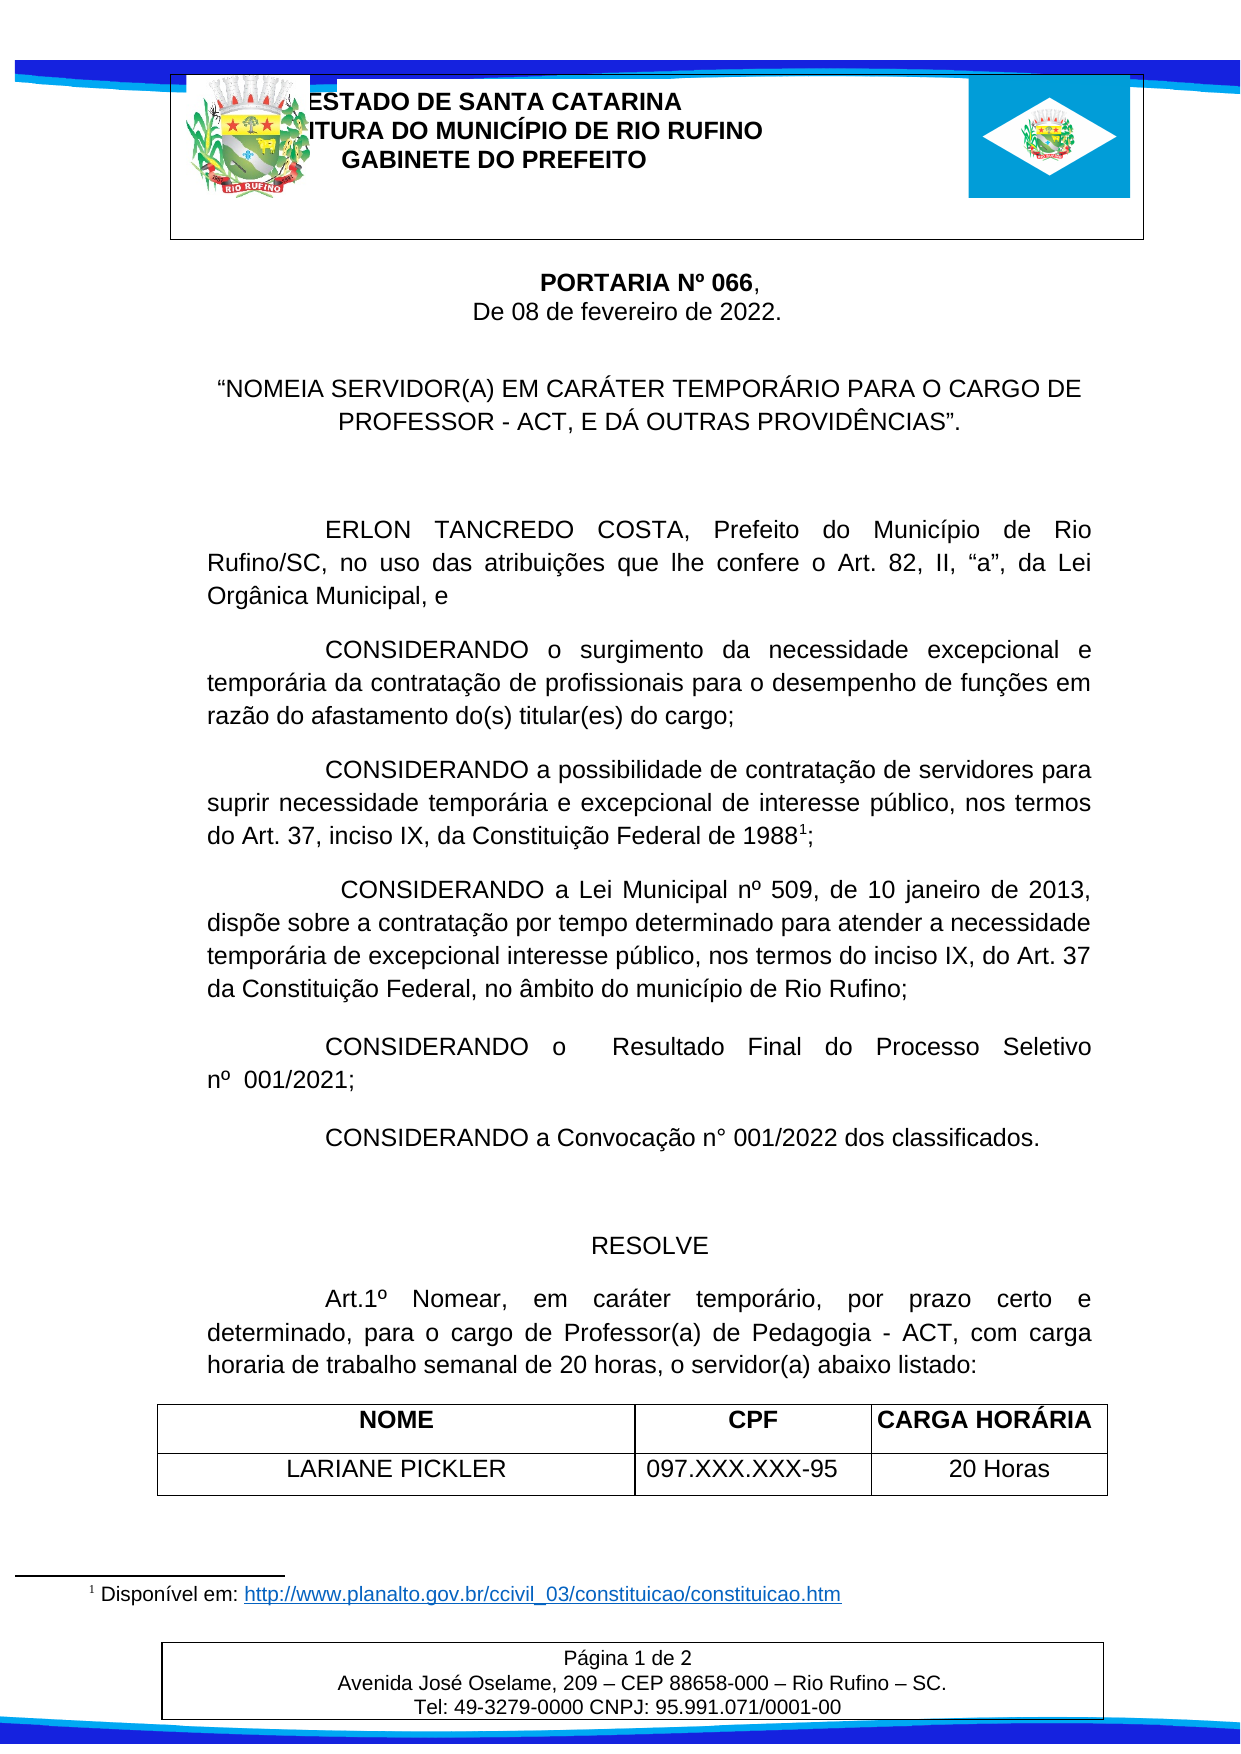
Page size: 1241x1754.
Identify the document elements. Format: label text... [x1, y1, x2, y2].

text ERLON TANCREDO COSTA, Prefeito do Município de Rio Rufino/SC, no uso das atribuições que lhe confere o Art. 82, II, “a”, da Lei Orgânica Municipal, e [207, 515, 1093, 610]
text Art.1º Nomear, em caráter temporário, por prazo certo e determinado, para o cargo de Professor(a) de Pedagogia - ACT, com carga horaria de trabalho semanal de 20 horas, o servidor(a) abaixo listado: [207, 1284, 1093, 1379]
picture [0, 1559, 1241, 1731]
picture [0, 1723, 1241, 1744]
text De 08 de fevereiro de 2022. [88, 297, 1093, 326]
picture [327, 95, 337, 102]
text “NOMEIA SERVIDOR(A) EM CARÁTER TEMPORÁRIO PARA O CARGO DE PROFESSOR - ACT, E DÁ OUTRAS PROVIDÊNCIAS”. [207, 374, 1093, 436]
picture [163, 1643, 1103, 1719]
text RESOLVE [207, 1231, 1093, 1259]
picture [1131, 75, 1143, 79]
table_cell LARIANE PICKLER [158, 1454, 634, 1495]
picture [14, 60, 1241, 86]
table_header NOME [158, 1405, 634, 1453]
text CONSIDERANDO a possibilidade de contratação de servidores para suprir necessidade temporária e excepcional de interesse público, nos termos do Art. 37, inciso IX, da Constituição Federal de 1988; [207, 755, 1093, 850]
picture [984, 99, 1115, 174]
table_cell 20 Horas [872, 1454, 1107, 1495]
picture [14, 82, 1241, 282]
text CONSIDERANDO o surgimento da necessidade excepcional e temporária da contratação de profissionais para o desempenho de funções em razão do afastamento do(s) titular(es) do cargo; [207, 635, 1093, 730]
text PORTARIA Nº 066, [103, 268, 1093, 297]
table_header CPF [636, 1405, 871, 1453]
table_header CARGA HORÁRIA [872, 1405, 1107, 1453]
subtitle CONSIDERANDO a Lei Municipal nº 509, de 10 janeiro de 2013, dispõe sobre a contratação por tempo determinado para atender a necessidade temporária de excepcional interesse público, nos termos do inciso IX, do Art. 37 da Constituição Federal, no âmbito do município de Rio Rufino; [207, 875, 1093, 1003]
table_cell 097.XXX.XXX-95 [636, 1454, 871, 1495]
picture [171, 75, 1143, 239]
text CONSIDERANDO a Convocação n° 001/2022 dos classificados. [207, 1123, 1093, 1152]
text CONSIDERANDO o Resultado Final do Processo Seletivo nº 001/2021; [207, 1032, 1093, 1094]
